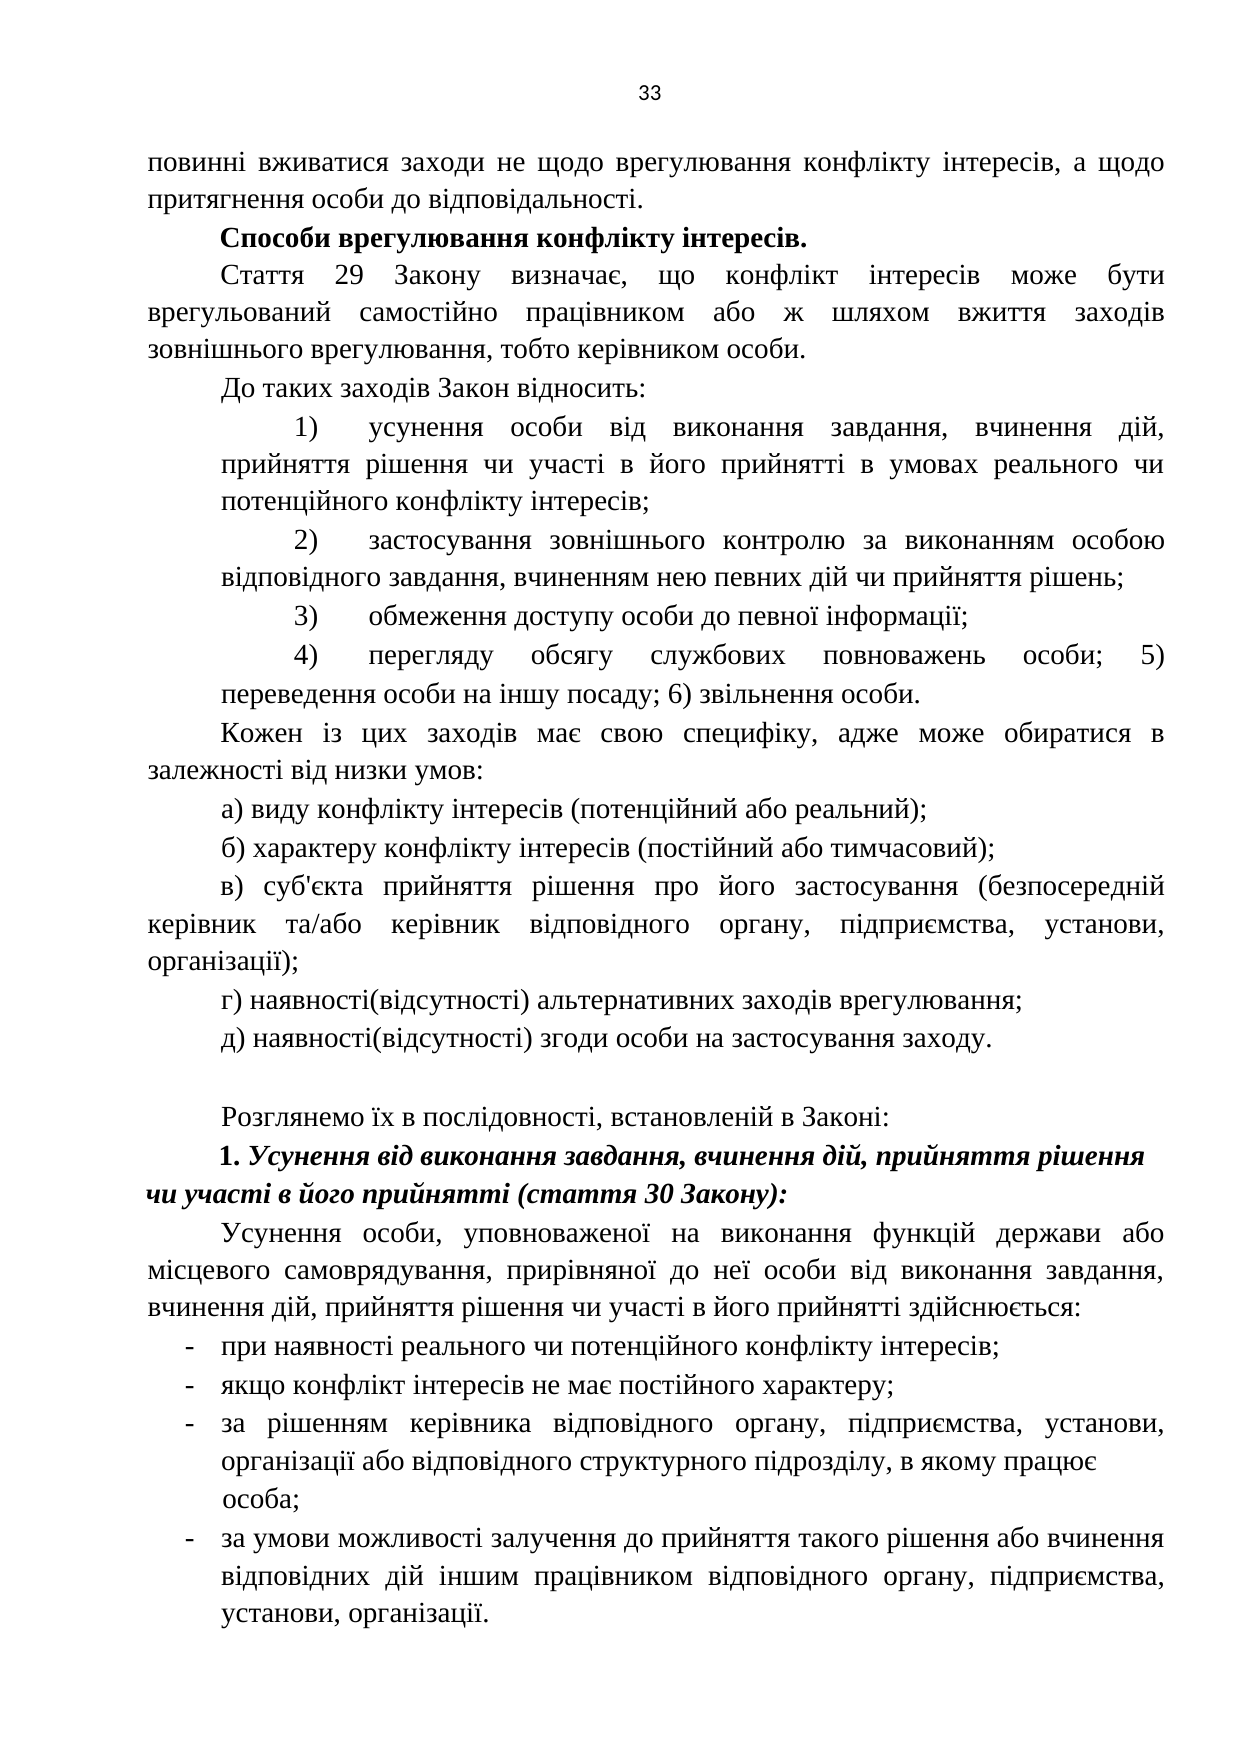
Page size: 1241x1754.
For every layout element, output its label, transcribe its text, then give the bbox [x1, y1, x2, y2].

list за умови можливості залучення до прийняття такого рішення або вчинення відповідних дій іншим працівником відповідного органу, підприємства, установи, організації. [184, 1521, 1166, 1628]
text До таких заходів Закон відносить: [221, 370, 1166, 404]
list обмеження доступу особи до певної інформації; [221, 598, 1166, 632]
text Усунення особи, уповноваженої на виконання функцій держави або місцевого самоврядування, прирівняної до неї особи від виконання завдання, вчинення дій, прийняття рішення чи участі в його прийнятті здійснюється: [147, 1215, 1166, 1323]
text Стаття 29 Закону визначає, що конфлікт інтересів може бути врегульований самостійно працівником або ж шляхом вжиття заходів зовнішнього врегулювання, тобто керівником особи. [147, 257, 1166, 365]
text в) суб'єкта прийняття рішення про його застосування (безпосередній керівник та/або керівник відповідного органу, підприємства, установи, організації); [147, 868, 1166, 976]
text б) характеру конфлікту інтересів (постійний або тимчасовий); [221, 830, 1166, 863]
text Кожен із цих заходів має свою специфіку, адже може обиратися в залежності від низки умов: [147, 715, 1166, 786]
list застосування зовнішнього контролю за виконанням особою відповідного завдання, вчиненням нею певних дій чи прийняття рішень; [221, 522, 1166, 593]
text особа; [222, 1482, 1166, 1515]
text Розглянемо їх в послідовності, встановленій в Законі: [221, 1099, 1166, 1133]
list перегляду обсягу службових повноважень особи; 5) переведення особи на іншу посаду; 6) звільнення особи. [221, 637, 1166, 709]
list якщо конфлікт інтересів не має постійного характеру; [184, 1367, 1166, 1400]
text д) наявності(відсутності) згоди особи на застосування заходу. [221, 1021, 1166, 1054]
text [147, 144, 1166, 215]
list усунення особи від виконання завдання, вчинення дій, прийняття рішення чи участі в його прийнятті в умовах реального чи потенційного конфлікту інтересів; [221, 409, 1166, 517]
list за рішенням керівника відповідного органу, підприємства, установи, організації або відповідного структурного підрозділу, в якому працює [184, 1406, 1166, 1476]
list при наявності реального чи потенційного конфлікту інтересів; [184, 1328, 1166, 1361]
text а) виду конфлікту інтересів (потенційний або реальний); [221, 791, 1166, 824]
text 1. Усунення від виконання завдання, вчинення дій, прийняття рішення чи участі в його прийнятті (стаття 30 Закону): [146, 1138, 1166, 1209]
text Способи врегулювання конфлікту інтересів. [219, 220, 1166, 254]
text г) наявності(відсутності) альтернативних заходів врегулювання; [221, 982, 1166, 1015]
